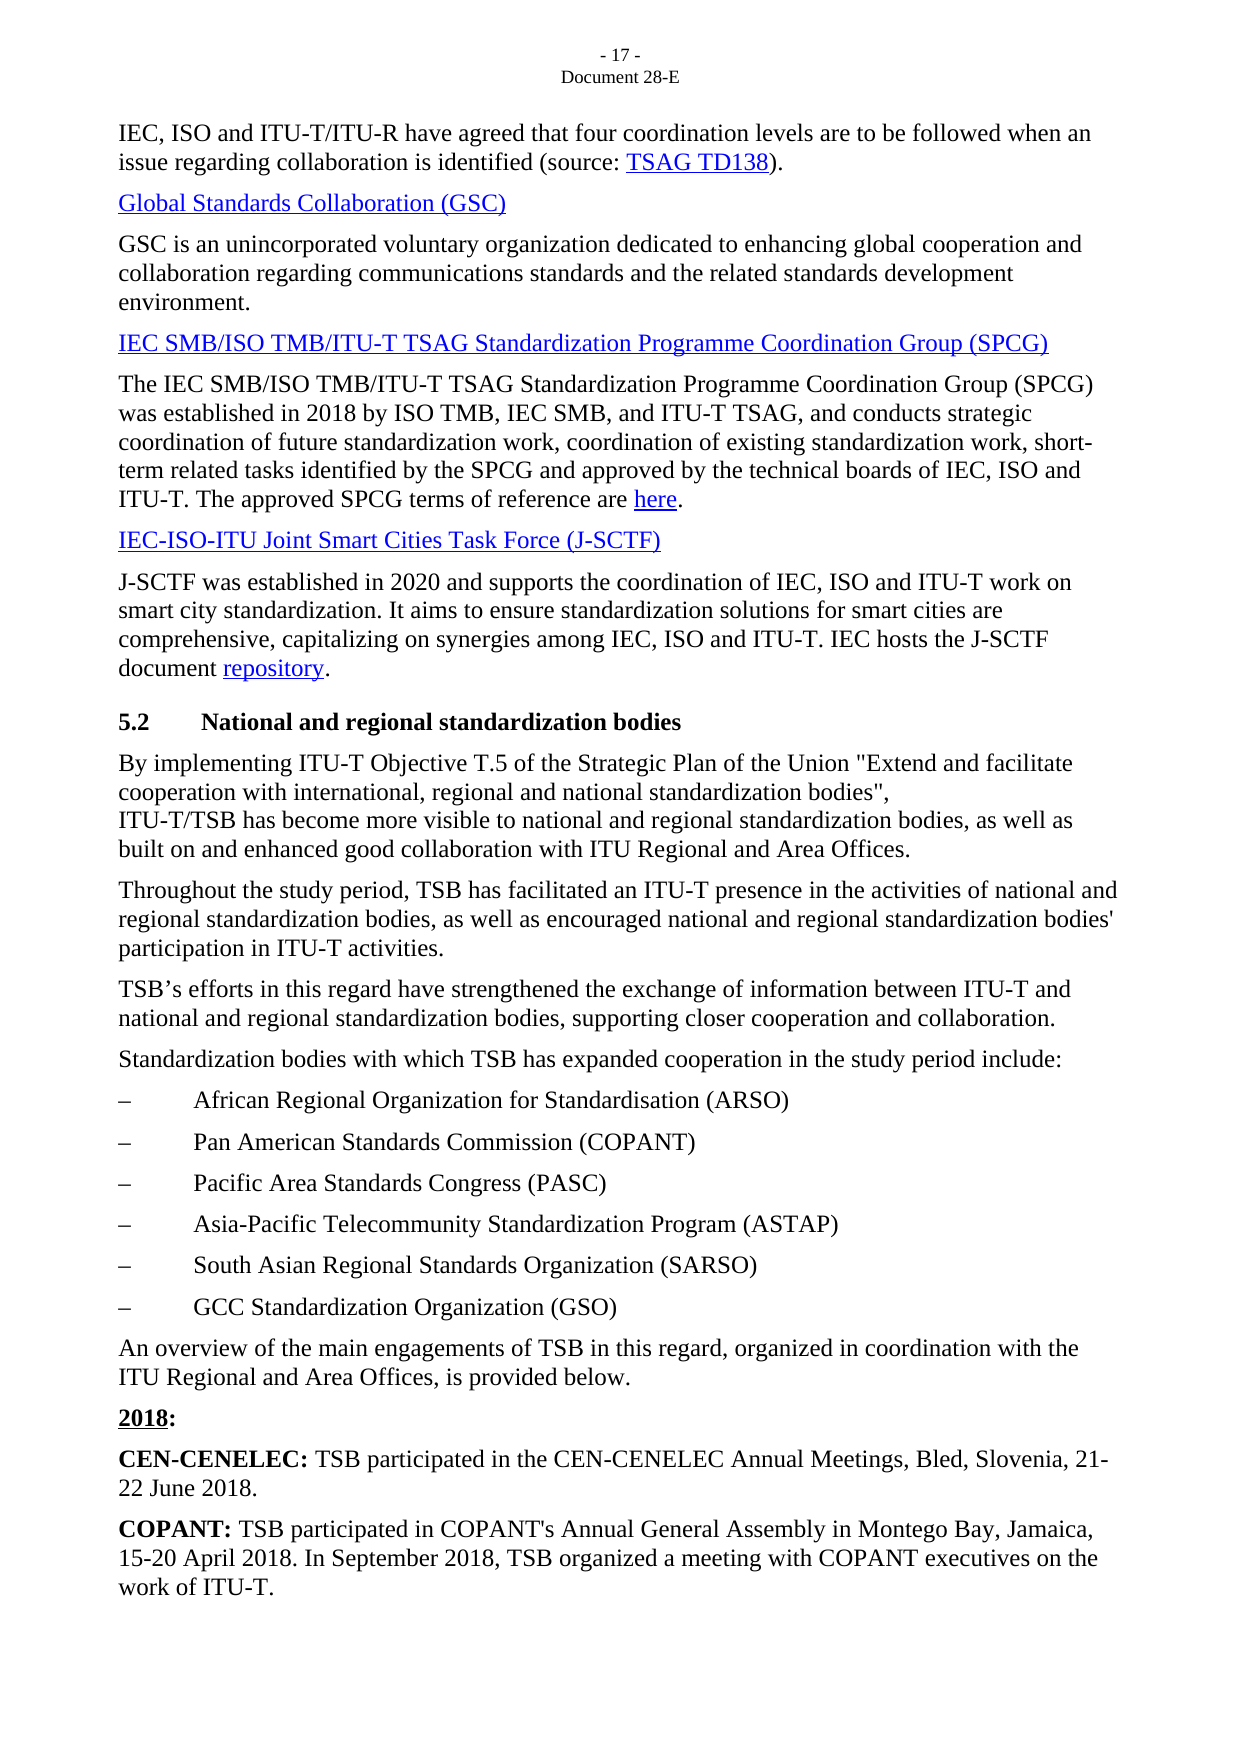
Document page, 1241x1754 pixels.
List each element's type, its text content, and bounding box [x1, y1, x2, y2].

text By implementing ITU-T Objective T.5 of the Strategic Plan of the Union "Extend and facilitate cooperation with international, regional and national standardization bodies", ITU-T/TSB has become more visible to national and regional standardization bodies, as well as built on and enhanced good collaboration with ITU Regional and Area Offices. [118, 748, 1122, 863]
list African Regional Organization for Standardisation (ARSO) [118, 1086, 1122, 1114]
text The IEC SMB/ISO TMB/ITU-T TSAG Standardization Programme Coordination Group (SPCG) was established in 2018 by ISO TMB, IEC SMB, and ITU-T TSAG, and conducts strategic coordination of future standardization work, coordination of existing standardization work, short-term related tasks identified by the SPCG and approved by the technical boards of IEC, ISO and ITU-T. The approved SPCG terms of reference are here. [118, 369, 1122, 513]
text IEC-ISO-ITU Joint Smart Cities Task Force (J-SCTF) [118, 526, 1122, 554]
text IEC, ISO and ITU-T/ITU-R have agreed that four coordination levels are to be followed when an issue regarding collaboration is identified (source: TSAG TD138). [118, 118, 1122, 176]
list GCC Standardization Organization (GSO) [118, 1292, 1122, 1321]
text CEN-CENELEC: TSB participated in the CEN-CENELEC Annual Meetings, Bled, Slovenia, 21-22 June 2018. [118, 1444, 1122, 1502]
text GSC is an unincorporated voluntary organization dedicated to enhancing global cooperation and collaboration regarding communications standards and the related standards development environment. [118, 229, 1122, 316]
subtitle 5.2 National and regional standardization bodies [118, 707, 1122, 736]
list Asia-Pacific Telecommunity Standardization Program (ASTAP) [118, 1209, 1122, 1238]
list Pan American Standards Commission (COPANT) [118, 1127, 1122, 1156]
list Pacific Area Standards Congress (PASC) [118, 1168, 1122, 1197]
text 2018: [118, 1403, 1122, 1432]
text An overview of the main engagements of TSB in this regard, organized in coordination with the ITU Regional and Area Offices, is provided below. [118, 1333, 1122, 1391]
list South Asian Regional Standards Organization (SARSO) [118, 1251, 1122, 1279]
text TSB’s efforts in this regard have strengthened the exchange of information between ITU-T and national and regional standardization bodies, supporting closer cooperation and collaboration. [118, 974, 1122, 1032]
text Global Standards Collaboration (GSC) [118, 188, 1122, 217]
text J-SCTF was established in 2020 and supports the coordination of IEC, ISO and ITU-T work on smart city standardization. It aims to ensure standardization solutions for smart cities are comprehensive, capitalizing on synergies among IEC, ISO and ITU-T. IEC hosts the J-SCTF document repository. [118, 567, 1122, 682]
text IEC SMB/ISO TMB/ITU-T TSAG Standardization Programme Coordination Group (SPCG) [118, 328, 1122, 357]
text Throughout the study period, TSB has facilitated an ITU-T presence in the activities of national and regional standardization bodies, as well as encouraged national and regional standardization bodies' participation in ITU-T activities. [118, 876, 1122, 962]
text Standardization bodies with which TSB has expanded cooperation in the study period include: [118, 1044, 1122, 1073]
text COPANT: TSB participated in COPANT's Annual General Assembly in Montego Bay, Jamaica, 15-20 April 2018. In September 2018, TSB organized a meeting with COPANT executives on the work of ITU-T. [118, 1514, 1122, 1601]
